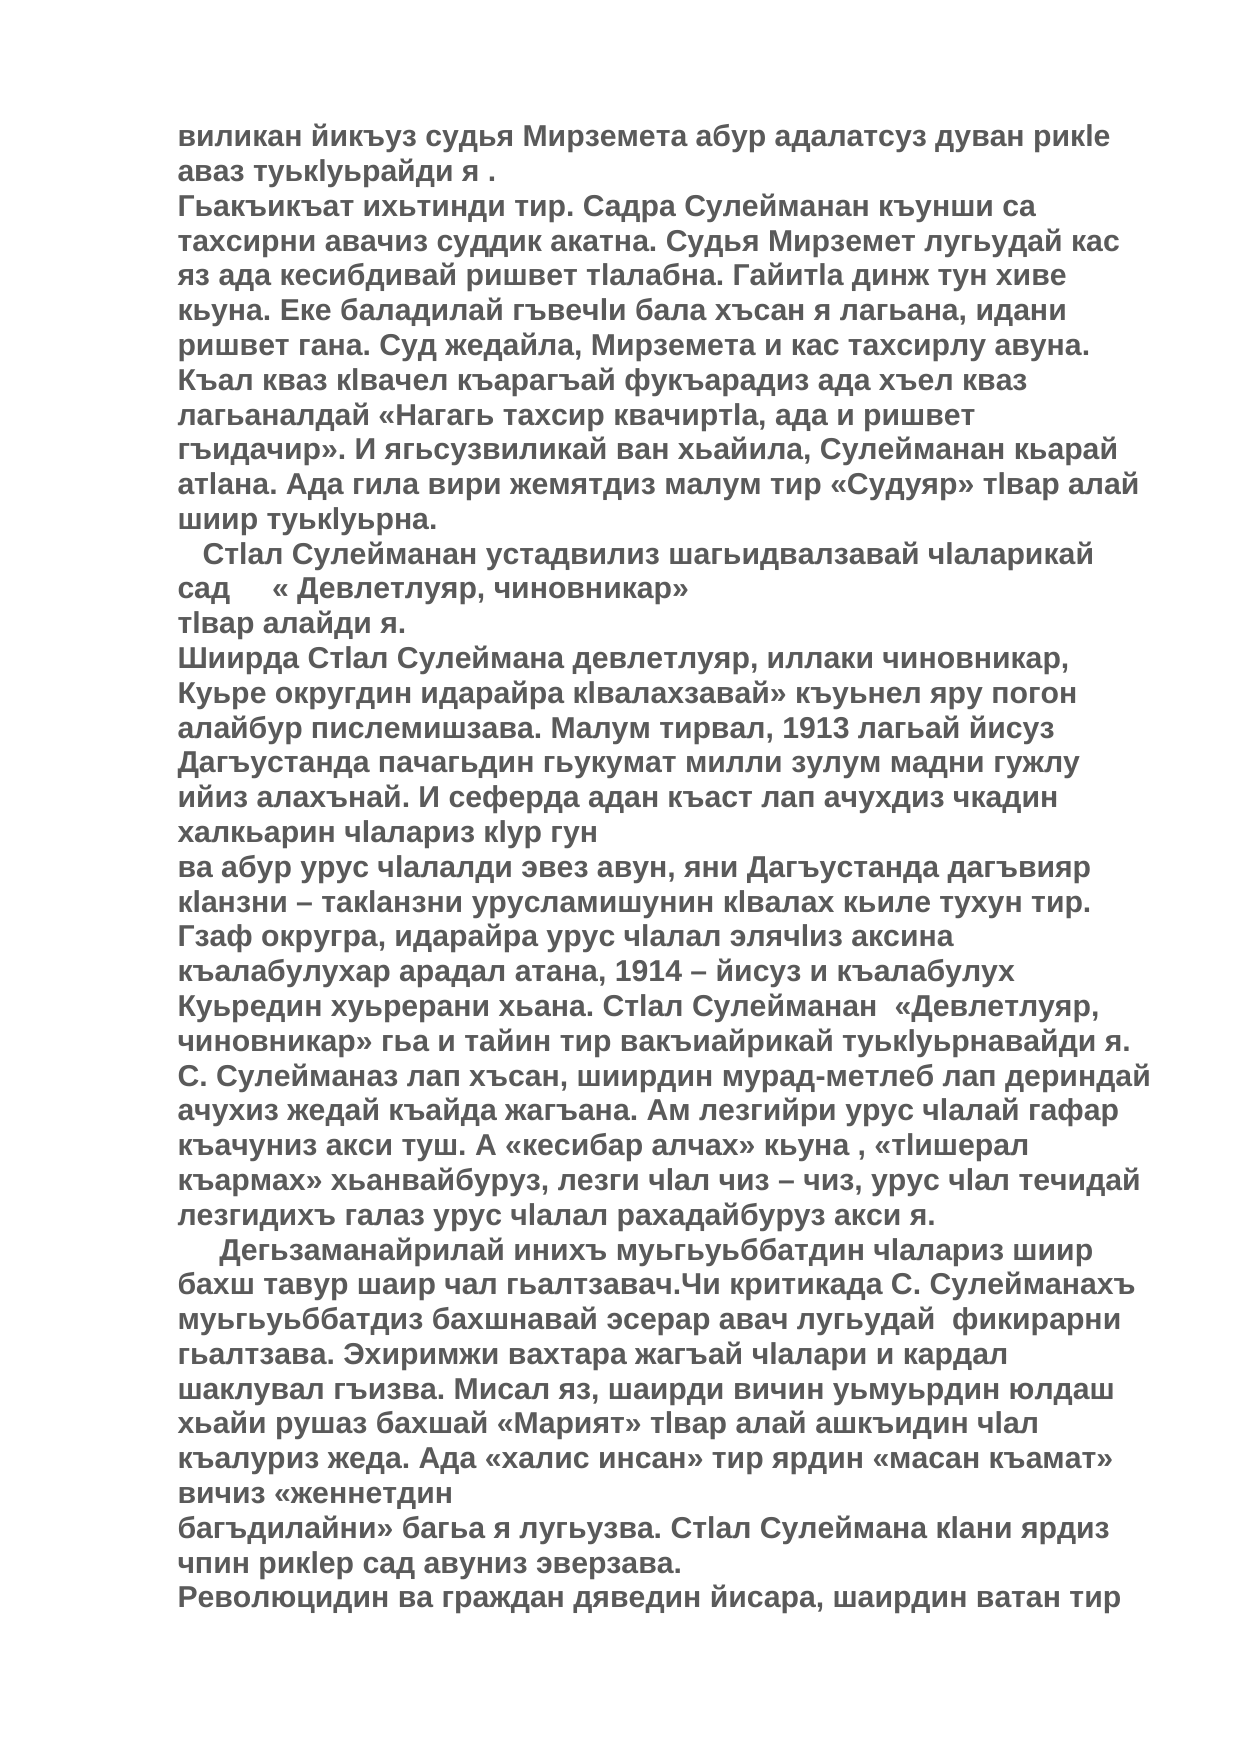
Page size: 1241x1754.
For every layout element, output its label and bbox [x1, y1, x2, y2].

text [177, 118, 1152, 1614]
